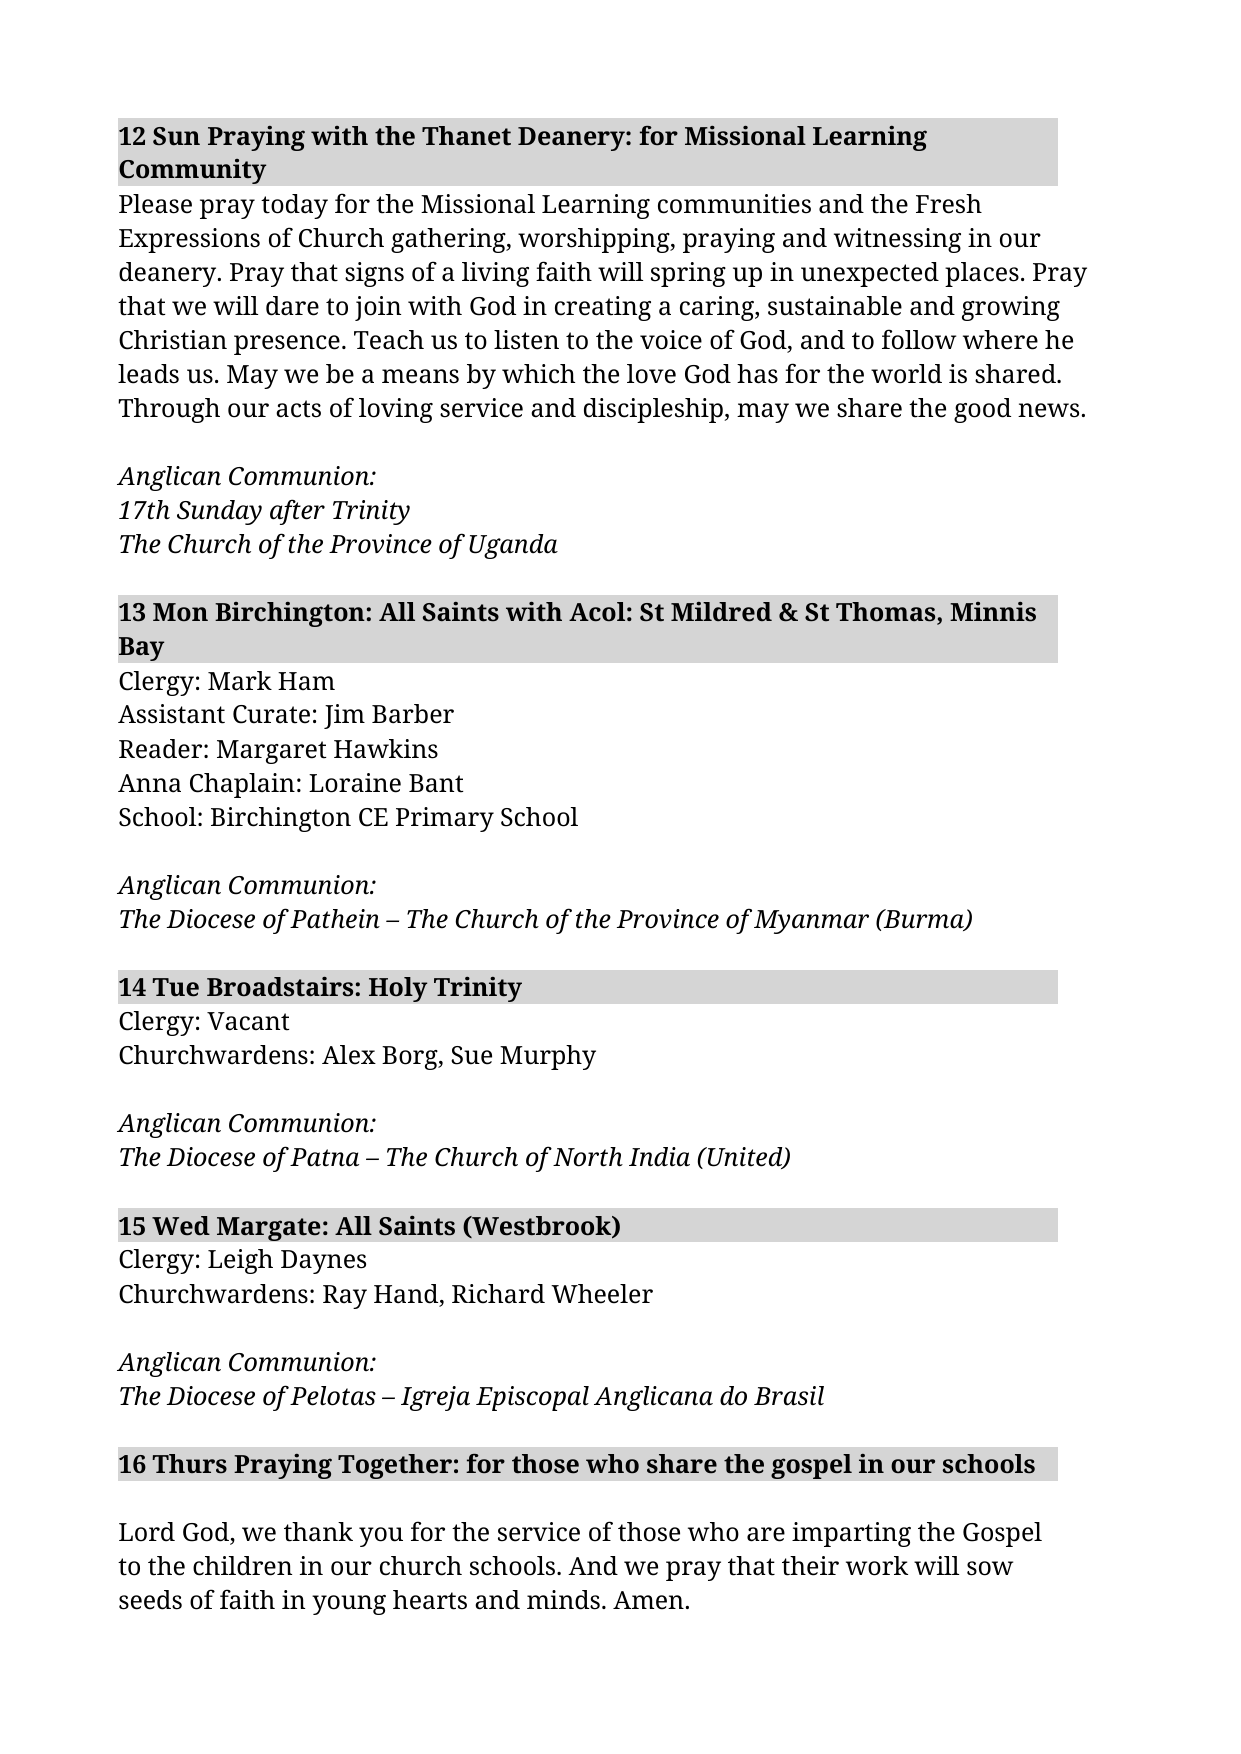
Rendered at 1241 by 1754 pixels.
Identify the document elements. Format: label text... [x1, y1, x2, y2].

text Churchwardens: Alex Borg, Sue Murphy [118, 1038, 1122, 1072]
text 15 Wed Margate: All Saints (Westbrook) [118, 1208, 1058, 1242]
text Anna Chaplain: Loraine Bant [118, 765, 1122, 799]
text The Church of the Province of Uganda [118, 527, 1058, 561]
text Anglican Communion: [118, 867, 1058, 902]
text Lord God, we thank you for the service of those who are imparting the Gospel to the children in our church schools. And we pray that their work will sow seeds of faith in young hearts and minds. Amen. [118, 1515, 1058, 1617]
text Please pray today for the Missional Learning communities and the Fresh Expressions of Church gathering, worshipping, praying and witnessing in our deanery. Pray that signs of a living faith will spring up in unexpected places. Pray that we will dare to join with God in creating a caring, sustainable and growing Christian presence. Teach us to listen to the voice of God, and to follow where he leads us. May we be a means by which the love God has for the world is shared. Through our acts of loving service and discipleship, may we share the good news. [118, 186, 1122, 425]
text 16 Thurs Praying Together: for those who share the gospel in our schools [118, 1447, 1058, 1481]
text School: Birchington CE Primary School [118, 799, 1122, 833]
text Anglican Communion: [118, 1344, 1058, 1378]
text Anglican Communion: [118, 459, 1058, 493]
text Clergy: Mark Ham [118, 663, 1122, 697]
text Assistant Curate: Jim Barber [118, 697, 1122, 731]
text Churchwardens: Ray Hand, Richard Wheeler [118, 1276, 1058, 1310]
text 17th Sunday after Trinity [118, 493, 1058, 527]
text Anglican Communion: [118, 1106, 1058, 1140]
text Reader: Margaret Hawkins [118, 731, 1122, 765]
text The Diocese of Patna – The Church of North India (United) [118, 1140, 1058, 1174]
text The Diocese of Pathein – The Church of the Province of Myanmar (Burma) [118, 902, 1058, 936]
text The Diocese of Pelotas – Igreja Episcopal Anglicana do Brasil [118, 1378, 1058, 1412]
text 12 Sun Praying with the Thanet Deanery: for Missional Learning Community [118, 118, 1058, 186]
text 13 Mon Birchington: All Saints with Acol: St Mildred & St Thomas, Minnis Bay [118, 595, 1058, 663]
text Clergy: Leigh Daynes [118, 1242, 1122, 1276]
text Clergy: Vacant [118, 1004, 1122, 1038]
text 14 Tue Broadstairs: Holy Trinity [118, 970, 1058, 1004]
